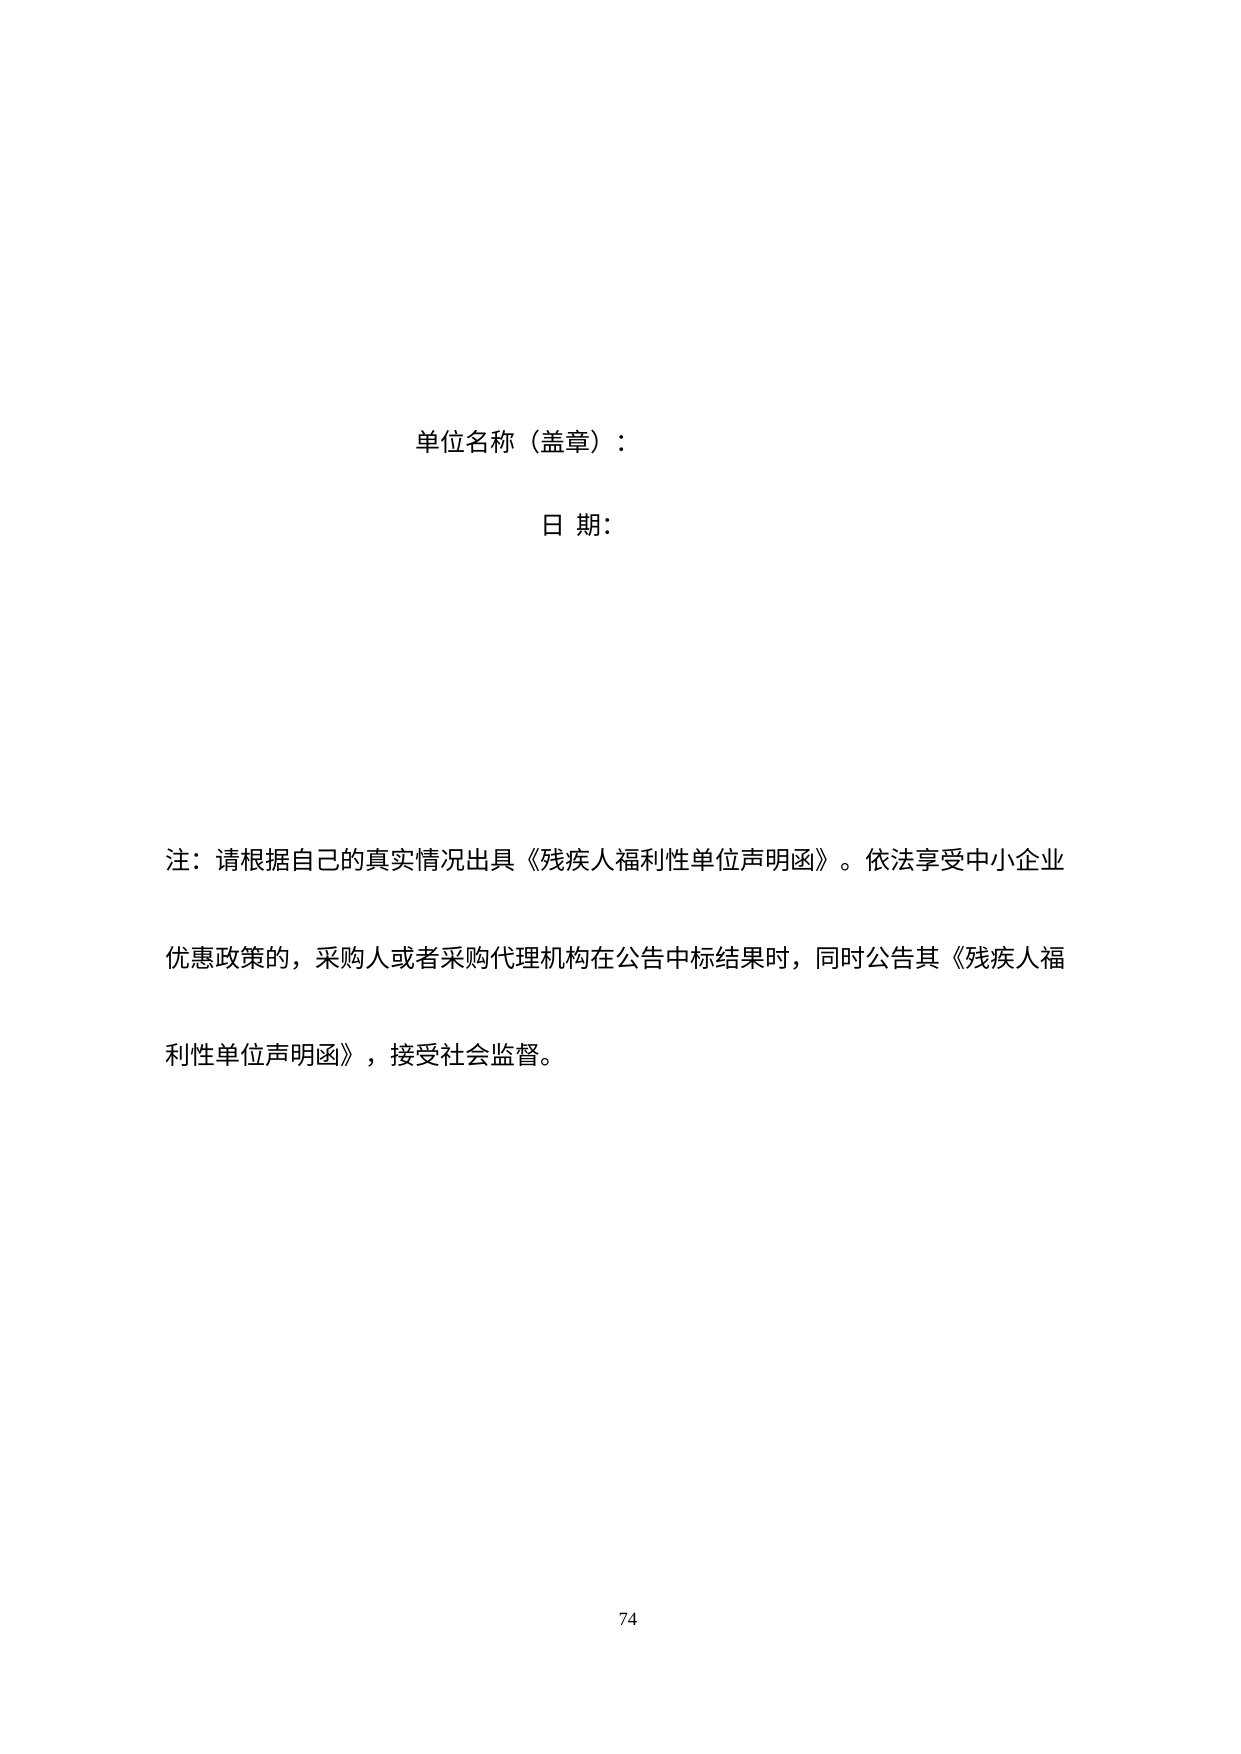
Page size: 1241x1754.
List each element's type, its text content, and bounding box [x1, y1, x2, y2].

text 日 期： [165, 491, 1090, 556]
text 注：请根据自己的真实情况出具《残疾人福利性单位声明函》。依法享受中小企业优惠政策的，采购人或者采购代理机构在公告中标结果时，同时公告其《残疾人福利性单位声明函》，接受社会监督。 [165, 826, 1090, 1086]
text 单位名称（盖章）： [165, 408, 1090, 473]
